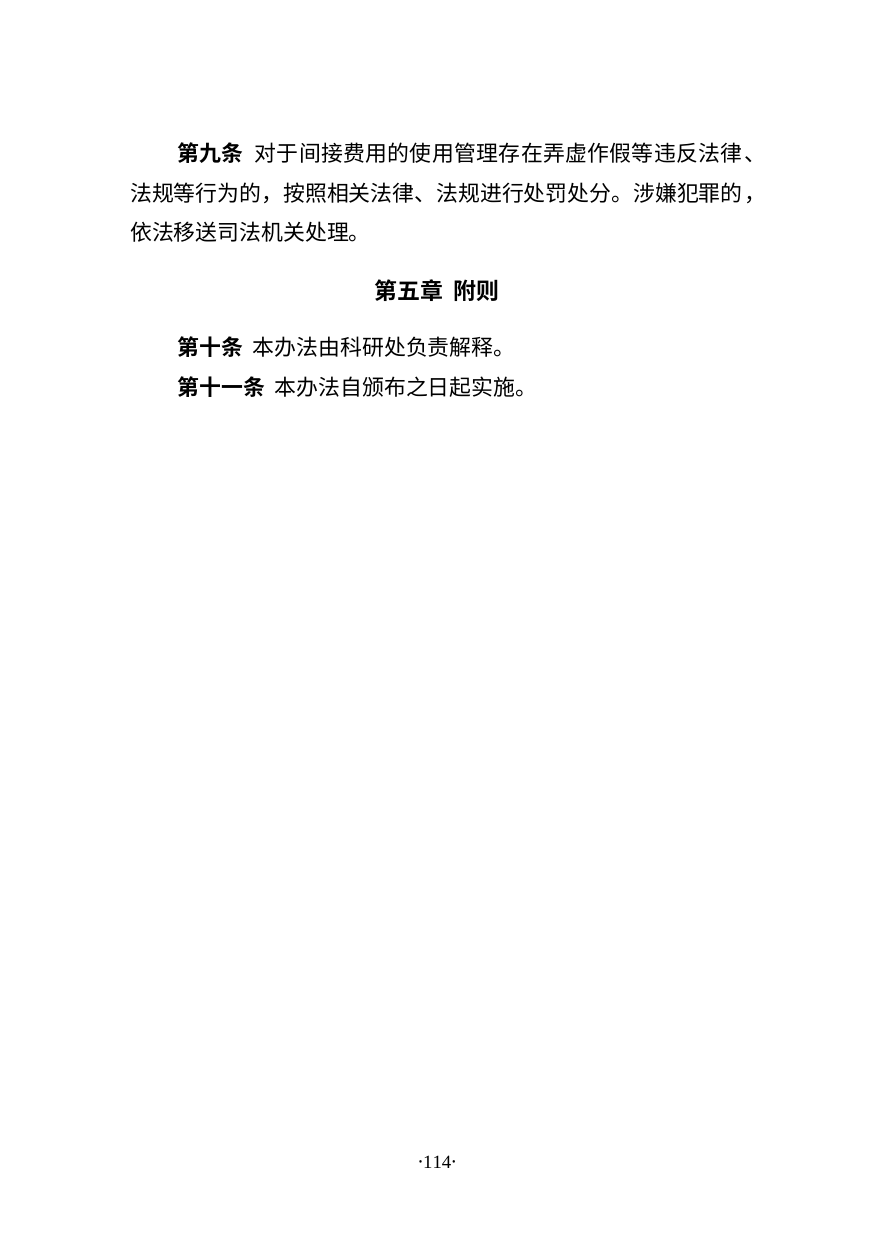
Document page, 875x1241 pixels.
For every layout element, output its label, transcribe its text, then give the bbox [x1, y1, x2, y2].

text 第十条 本办法由科研处负责解释。 [130, 324, 744, 363]
text 第十一条 本办法自颁布之日起实施。 [130, 363, 744, 403]
text 第九条 对于间接费用的使用管理存在弄虚作假等违反法律、法规等行为的，按照相关法律、法规进行处罚处分。涉嫌犯罪的，依法移送司法机关处理。 [130, 130, 744, 249]
subtitle 第五章 附则 [130, 267, 744, 307]
